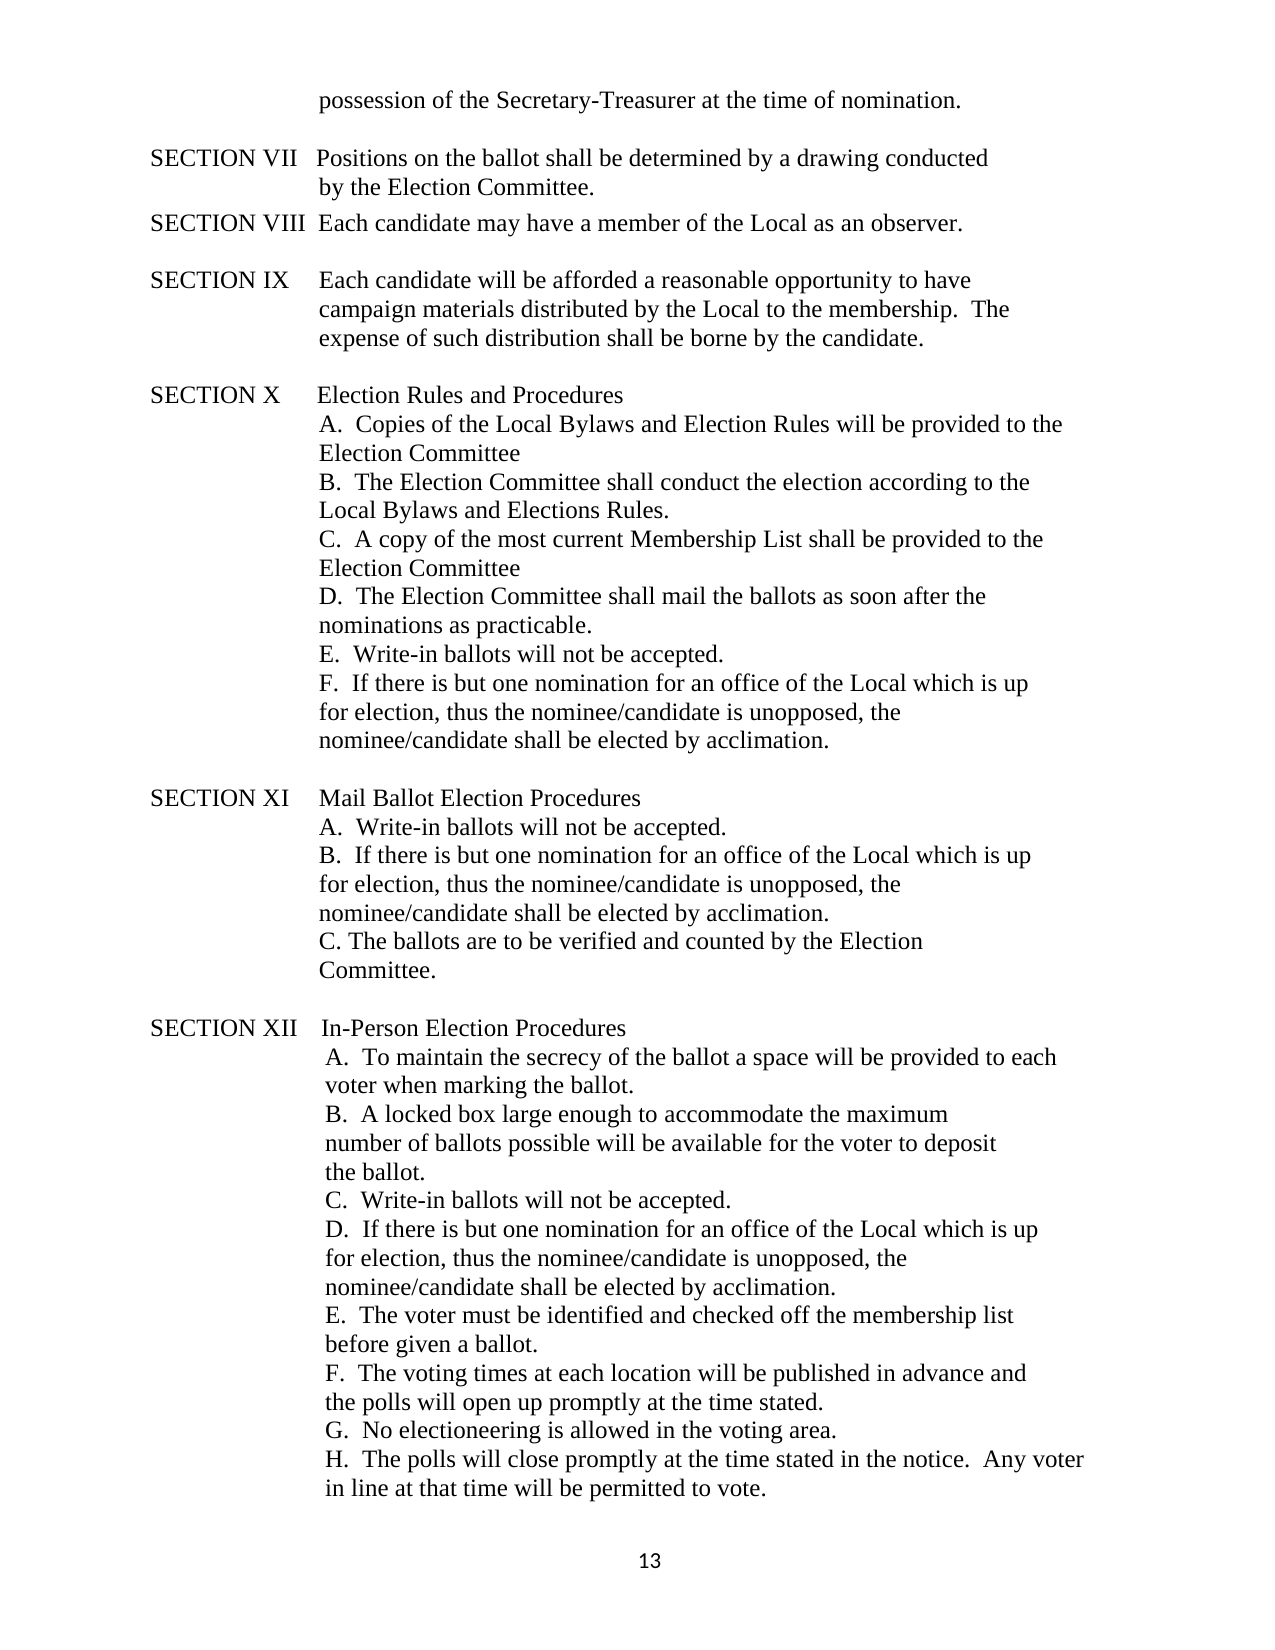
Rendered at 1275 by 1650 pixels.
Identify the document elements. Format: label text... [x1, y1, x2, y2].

text SECTION XII In-Person Election Procedures [150, 1013, 1154, 1042]
text A. Copies of the Local Bylaws and Election Rules will be provided to the Election Committee [319, 409, 1086, 467]
text E. Write-in ballots will not be accepted. [319, 639, 1154, 668]
text F. If there is but one nomination for an office of the Local which is up for election, thus the nominee/candidate is unopposed, the nominee/candidate shall be elected by acclimation. [319, 668, 1057, 754]
text SECTION XI Mail Ballot Election Procedures [150, 783, 1154, 812]
text SECTION X Election Rules and Procedures [150, 380, 1154, 409]
text D. The Election Committee shall mail the ballots as soon after the nominations as practicable. [319, 582, 1047, 639]
text Committee. [319, 955, 1154, 984]
text C. Write-in ballots will not be accepted. [325, 1185, 1154, 1214]
text SECTION VII Positions on the ballot shall be determined by a drawing conducted by the Election Committee. [150, 143, 1002, 200]
text B. A locked box large enough to accommodate the maximum number of ballots possible will be available for the voter to deposit the ballot. [325, 1099, 1009, 1185]
text SECTION IX Each candidate will be afforded a reasonable opportunity to have campaign materials distributed by the Local to the membership. The expense of such distribution shall be borne by the candidate. [150, 265, 1070, 352]
text C. The ballots are to be verified and counted by the Election [319, 927, 1154, 955]
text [319, 85, 1045, 114]
text B. The Election Committee shall conduct the election according to the Local Bylaws and Elections Rules. [319, 467, 1054, 524]
text A. To maintain the secrecy of the ballot a space will be provided to each voter when marking the ballot. [325, 1042, 1066, 1099]
text E. The voter must be identified and checked off the membership list before given a ballot. [325, 1300, 1074, 1358]
text G. No electioneering is allowed in the voting area. [325, 1415, 1154, 1444]
text SECTION VIII Each candidate may have a member of the Local as an observer. [150, 208, 1154, 237]
text A. Write-in ballots will not be accepted. [319, 812, 1154, 840]
text B. If there is but one nomination for an office of the Local which is up for election, thus the nominee/candidate is unopposed, the nominee/candidate shall be elected by acclimation. [319, 840, 1060, 927]
text H. The polls will close promptly at the time stated in the notice. Any voter in line at that time will be permitted to vote. [325, 1444, 1087, 1502]
text F. The voting times at each location will be published in advance and the polls will open up promptly at the time stated. [325, 1358, 1045, 1415]
text D. If there is but one nomination for an office of the Local which is up for election, thus the nominee/candidate is unopposed, the nominee/candidate shall be elected by acclimation. [325, 1214, 1068, 1300]
text C. A copy of the most current Membership List shall be provided to the Election Committee [319, 524, 1067, 582]
